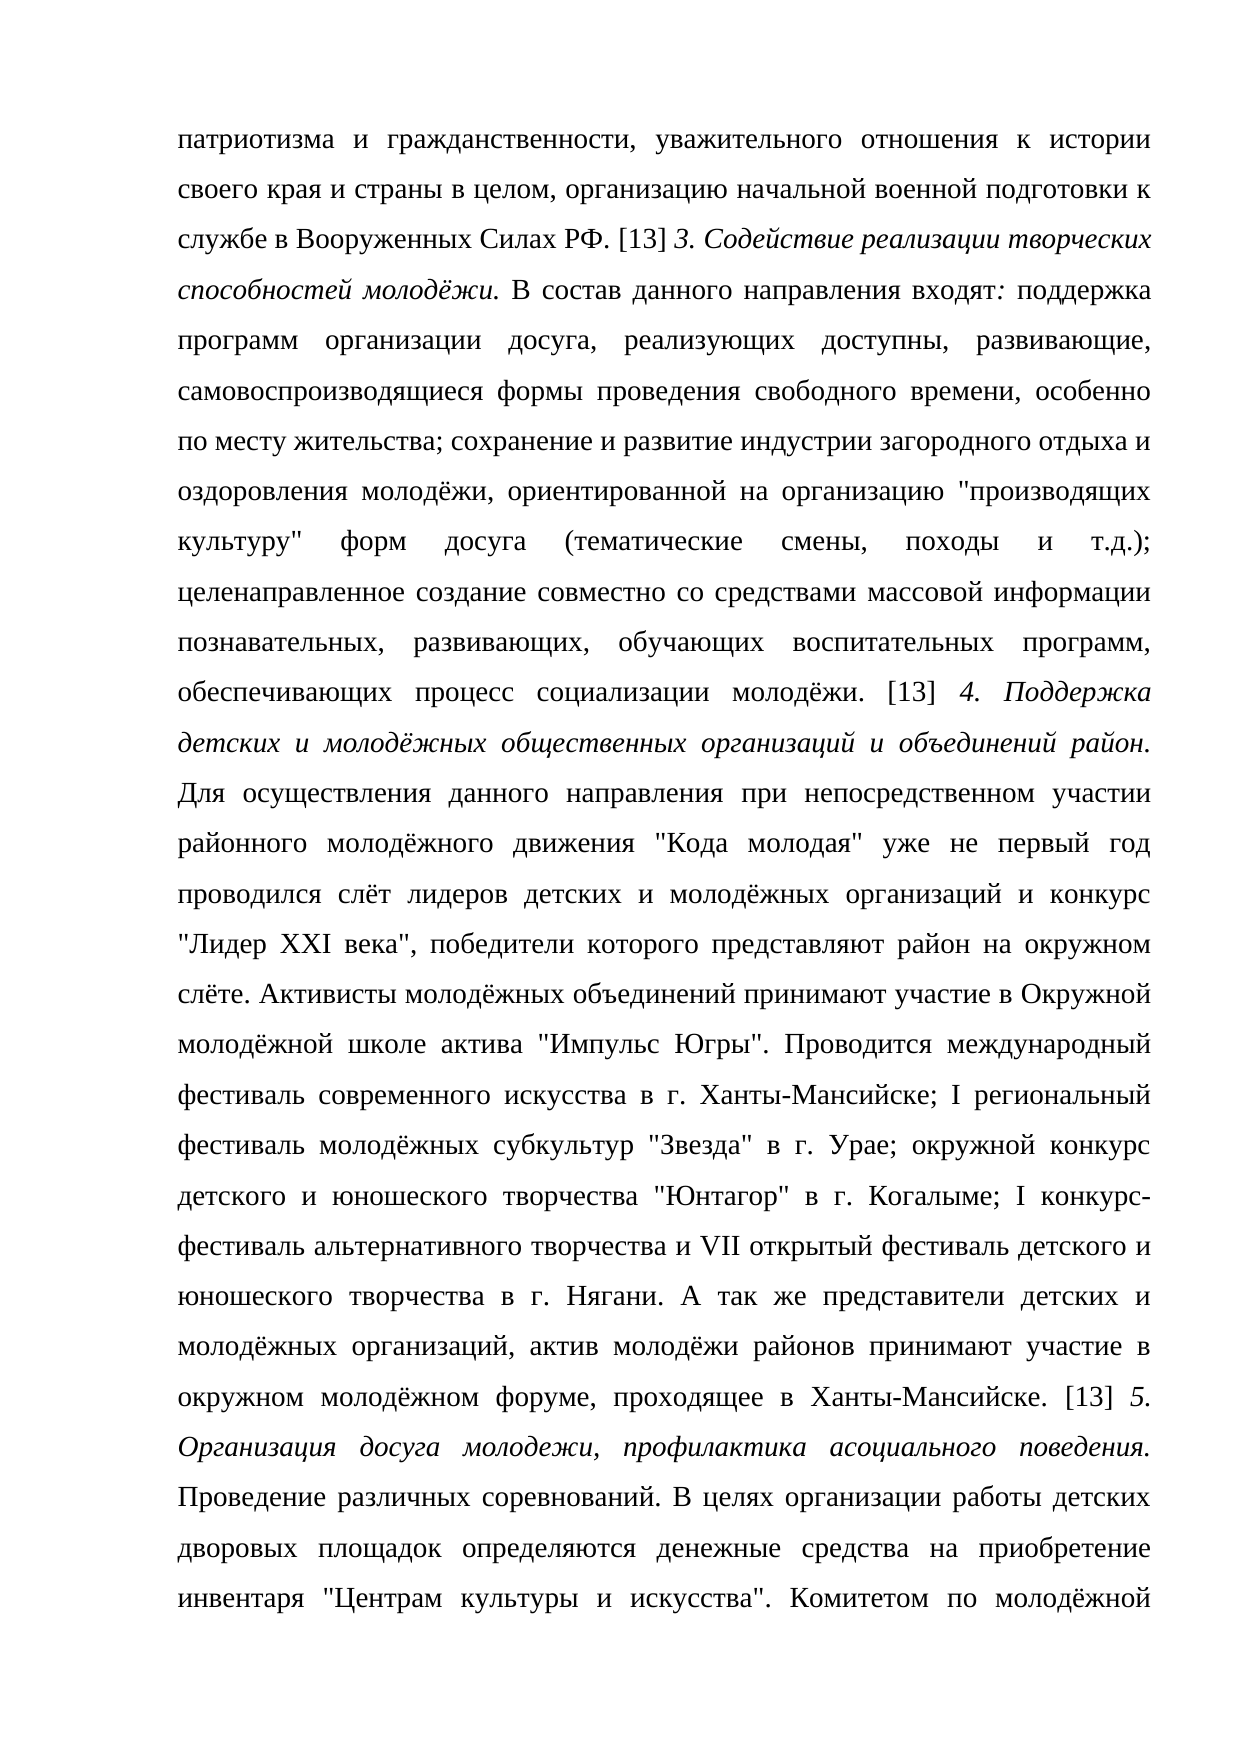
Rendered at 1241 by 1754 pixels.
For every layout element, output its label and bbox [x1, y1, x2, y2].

text [177, 121, 1152, 1614]
